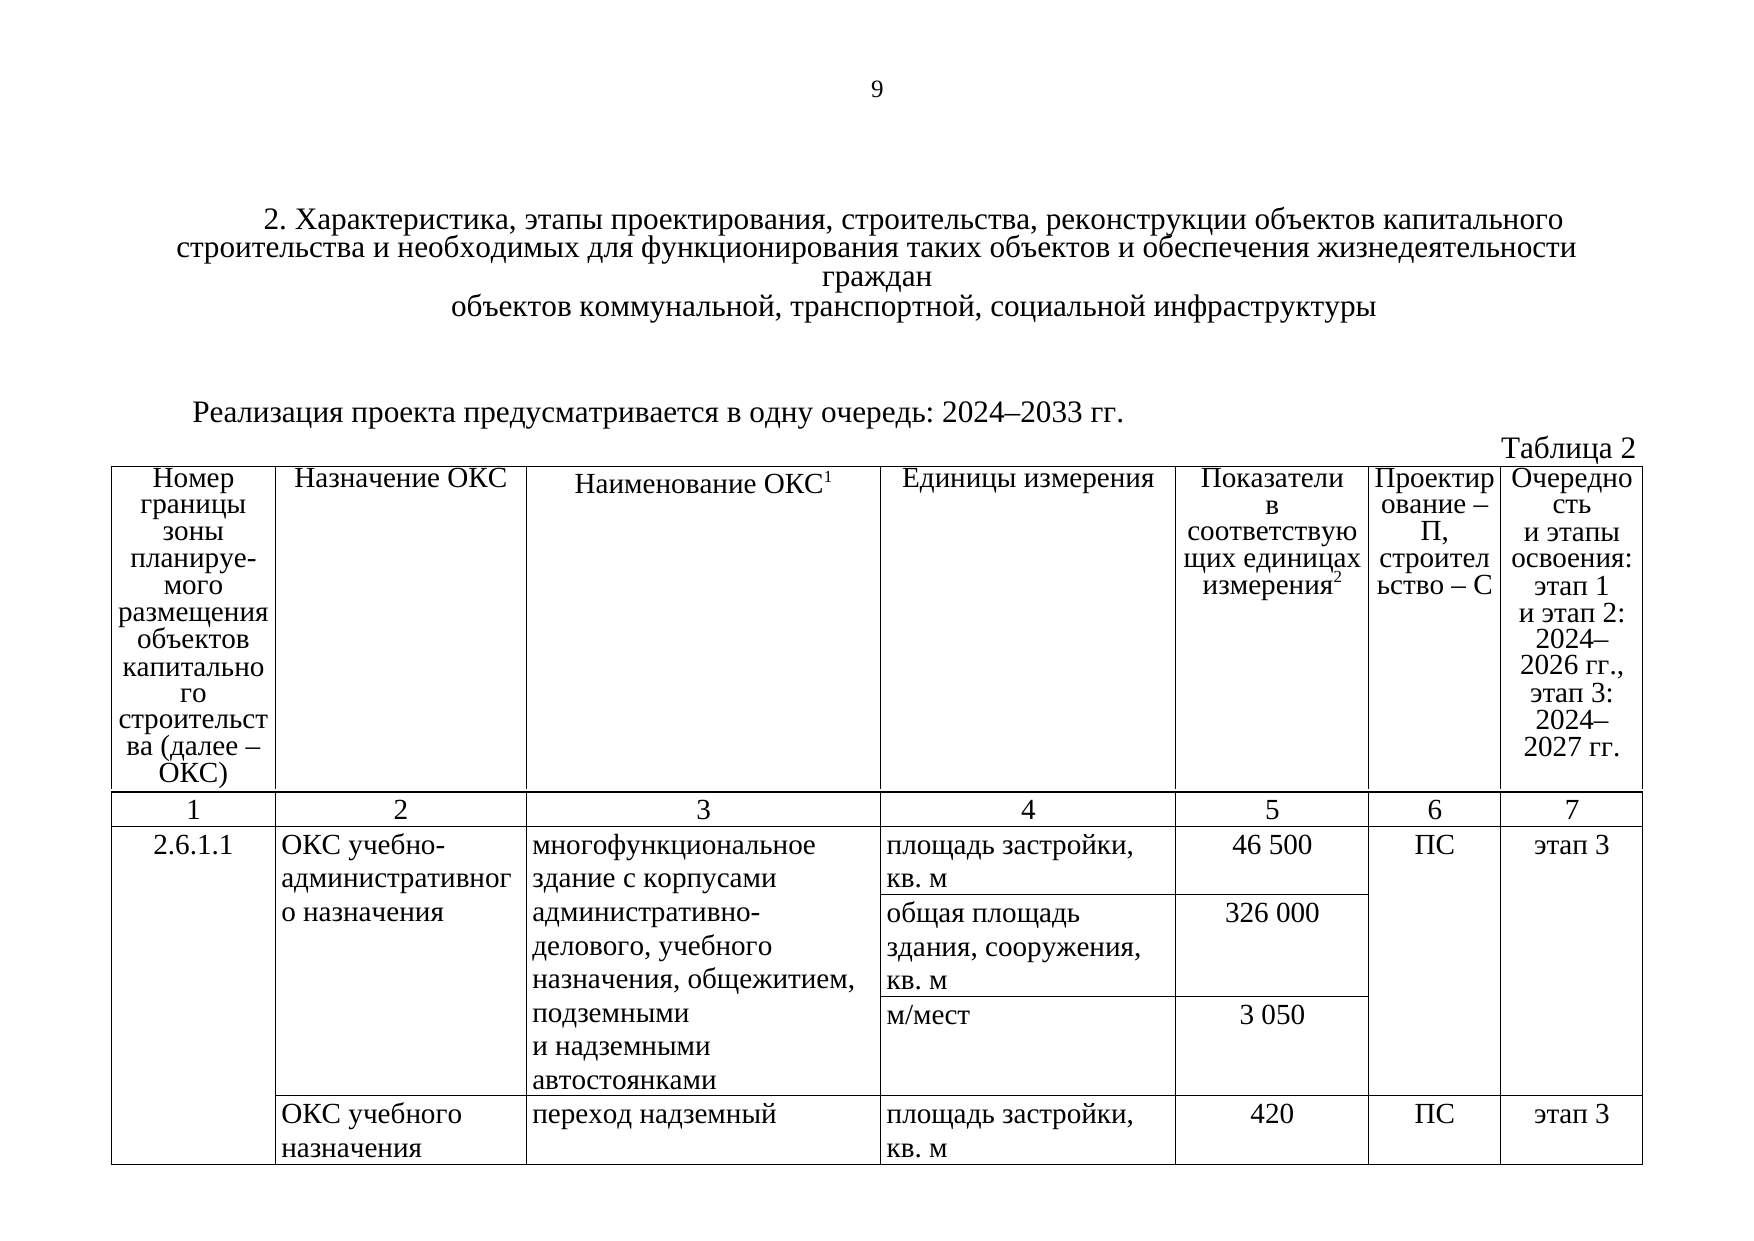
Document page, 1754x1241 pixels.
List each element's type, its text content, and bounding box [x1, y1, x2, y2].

table_cell площадь застройки, кв. м [881, 1096, 1175, 1163]
table_cell 2.6.1.1 [112, 827, 275, 1163]
table_cell 3 050 [1176, 997, 1368, 1095]
table_cell общая площадь здания, сооружения, кв. м [881, 895, 1175, 996]
text Реализация проекта предусматривается в одну очередь: 2024–2033 гг. [118, 394, 1636, 429]
table_header 4 [881, 793, 1175, 826]
table_header Очередность и этапы освоения: этап 1 и этап 2: 2024–2026 гг., этап 3: 2024– 2027 гг. [1501, 467, 1642, 789]
table_cell ПС [1369, 827, 1500, 1095]
table_cell 420 [1176, 1096, 1368, 1163]
table_header 7 [1501, 793, 1642, 826]
table_header Единицы измерения [881, 467, 1175, 789]
table_header 1 [112, 793, 275, 826]
table_cell 46 500 [1176, 827, 1368, 894]
table_cell этап 3 [1501, 827, 1642, 1095]
table_cell 326 000 [1176, 895, 1368, 996]
table_header 6 [1369, 793, 1500, 826]
table_header Наименование ОКС1 [527, 467, 880, 789]
table_cell ОКС учебного назначения [276, 1096, 526, 1163]
table_cell ПС [1369, 1096, 1500, 1163]
text Таблица 2 [118, 429, 1636, 466]
table_cell многофункциональное здание с корпусами административно-делового, учебного назначения, общежитием, подземными и надземными автостоянками [527, 827, 880, 1095]
list 2. Характеристика, этапы проектирования, строительства, реконструкции объектов капитального строительства и необходимых для функционирования таких объектов и обеспечения жизнедеятельности граждан [118, 207, 1636, 293]
table_header 3 [527, 793, 880, 826]
table_cell м/мест [881, 997, 1175, 1095]
table_header 5 [1176, 793, 1368, 826]
table_cell переход надземный [527, 1096, 880, 1163]
table_cell ОКС учебно-административного назначения [276, 827, 526, 1095]
table_header Назначение ОКС [276, 467, 526, 789]
table_header Показатели в соответствующих единицах измерения2 [1176, 467, 1368, 789]
table_cell площадь застройки, кв. м [881, 827, 1175, 894]
list объектов коммунальной, транспортной, социальной инфраструктуры [118, 293, 1636, 322]
table_cell этап 3 [1501, 1096, 1642, 1163]
table_header Проектирование – П, строительство – С [1369, 467, 1500, 789]
table_header 2 [276, 793, 526, 826]
table_header Номер границы зоны планируе-мого размещения объектов капитального строительства (далее – ОКС) [112, 467, 275, 789]
